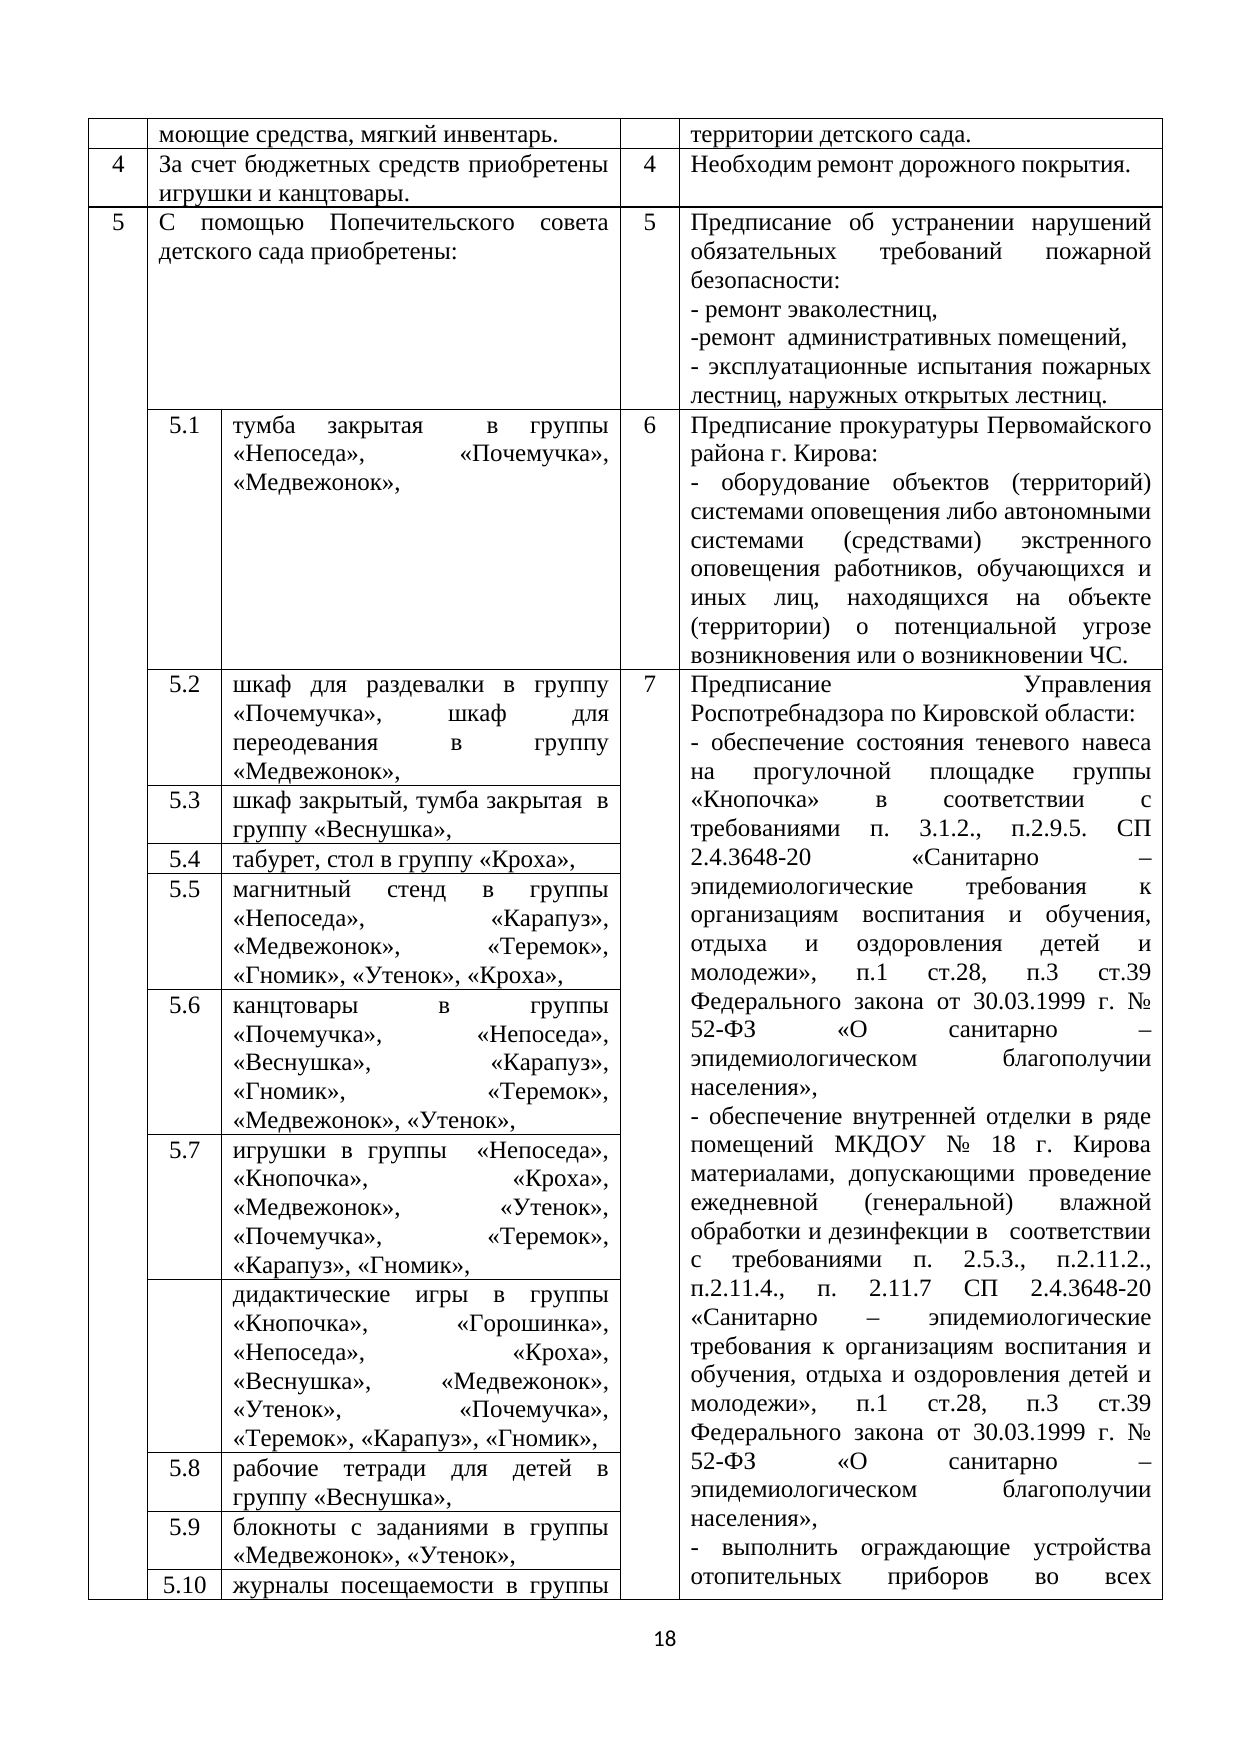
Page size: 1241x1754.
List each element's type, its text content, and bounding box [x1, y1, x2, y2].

table_cell 5.5 [148, 874, 221, 989]
table_cell 5.6 [148, 990, 221, 1134]
table_cell блокноты с заданиями в группы «Медвежонок», «Утенок», [222, 1512, 620, 1569]
table_cell 3 [621, 119, 679, 148]
table_cell канцтовары в группы «Почемучка», «Непоседа», «Веснушка», «Карапуз», «Гномик», «Теремок», «Медвежонок», «Утенок», [222, 990, 620, 1134]
table_cell 5 [89, 208, 147, 1599]
table_cell Необходим ремонт дорожного покрытия. [680, 149, 1162, 206]
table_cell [222, 1570, 620, 1599]
table_cell 5.4 [148, 844, 221, 873]
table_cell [680, 119, 1162, 148]
table_cell 3 [89, 119, 147, 148]
table_cell тумба закрытая в группы «Непоседа», «Почемучка», «Медвежонок», [222, 410, 620, 668]
table_cell магнитный стенд в группы «Непоседа», «Карапуз», «Медвежонок», «Теремок», «Гномик», «Утенок», «Кроха», [222, 874, 620, 989]
table_cell шкаф для раздевалки в группу «Почемучка», шкаф для переодевания в группу «Медвежонок», [222, 670, 620, 784]
table_cell 5.3 [148, 786, 221, 843]
table_cell дидактические игры в группы «Кнопочка», «Горошинка», «Непоседа», «Кроха», «Веснушка», «Медвежонок», «Утенок», «Почемучка», «Теремок», «Карапуз», «Гномик», [222, 1280, 620, 1452]
table_cell Предписание Управления Роспотребнадзора по Кировской области: - обеспечение состояния теневого навеса на прогулочной площадке группы «Кнопочка» в соответствии с требованиями п. 3.1.2., п.2.9.5. СП 2.4.3648-20 «Санитарно – эпидемиологические требования к организациям воспитания и обучения, отдыха и оздоровления детей и молодежи», п.1 ст.28, п.3 ст.39 Федерального закона от 30.03.1999 г. № 52-ФЗ «О санитарно – эпидемиологическом благополучии населения», - обеспечение внутренней отделки в ряде помещений МКДОУ № 18 г. Кирова материалами, допускающими проведение ежедневной (генеральной) влажной обработки и дезинфекции в соответствии с требованиями п. 2.5.3., п.2.11.2., п.2.11.4., п. 2.11.7 СП 2.4.3648-20 «Санитарно – эпидемиологические требования к организациям воспитания и обучения, отдыха и оздоровления детей и молодежи», п.1 ст.28, п.3 ст.39 Федерального закона от 30.03.1999 г. № 52-ФЗ «О санитарно – эпидемиологическом благополучии населения», - выполнить ограждающие устройства отопительных приборов во всех помещениях групповой ячейки группы «Утенок», в коридорах второго этажа «зеленого» и «синего» блоков, помещениях прачечной, кабинете заведующего из материалов, безвредных для здоровья детей в соответствии с требованиями п. 2.7.5. СП 2.4.3648-20 «Санитарно – эпидемиологические требования к организациям воспитания и обучения, отдыха и оздоровления детей и молодежи», п.1 ст.28, п.3 ст.39 Федерального закона от 30.03.1999 г. № 52-ФЗ «О санитарно – эпидемиологическом благополучии населения», - обеспечить приготовление блюд на пищеблоке в посуде из нержавеющей стали в соответствии с требованиями п. 2.4.6.2. СП 2.4.3648-20 «Санитарно – эпидемиологические требования к организациям воспитания и обучения, отдыха и оздоровления детей и молодежи», п.1 ст.28, п.3 ст.39 Федерального закона от 30.03.1999 г. № 52-ФЗ «О санитарно – эпидемиологическом благополучии населения», - обеспечить в помещении склада для хранения сыпучих продуктов исправную работу системы приточно – вытяжной вентиляции в целях соблюдения условий хранения пищевой продукции в соответствии с требованиями п. 2.4.6.2., п.2.7.1., п. 2.7.4. СП 2.4.3648-20 «Санитарно – эпидемиологические требования к организациям воспитания и обучения, отдыха и оздоровления детей и молодежи», п.1 ст.28, п.3 ст.39 Федерального закона от 30.03.1999 г. № 52-ФЗ «О санитарно – эпидемиологическом благополучии населения», - обеспечить гигиенические нормативы параметров освещенности в игровых группы «Почемучка», «Медвежонок», «Веснушка», «Кнопочка», «Теремок», «Утенок» в соответствии с требованиями п. 2.8.1., п.2.8.5. СП 2.4.3648-20 «Санитарно – эпидемиологические требования к организациям воспитания и обучения, отдыха и оздоровления детей и молодежи», таблицы 5.54 СанПиН 1.2.3685-21 «Гигиенические нормативы и требования к обеспечению безопасности и (или) безвредности для человека факторов среды обитания», п.1 ст.28, п.3 ст.39 Федерального закона от 30.03.1999 г. № 52-ФЗ «О санитарно – эпидемиологическом благополучии населения». [680, 670, 1162, 1599]
table_cell 5.1 [148, 410, 221, 668]
table_cell рабочие тетради для детей в группу «Веснушка», [222, 1453, 620, 1511]
table_cell За счет бюджетных средств приобретены игрушки и канцтовары. [148, 149, 620, 206]
table_cell 4 [621, 149, 679, 206]
table_cell Предписание об устранении нарушений обязательных требований пожарной безопасности: - ремонт эваколестниц, -ремонт административных помещений, - эксплуатационные испытания пожарных лестниц, наружных открытых лестниц. [680, 208, 1162, 409]
table_cell шкаф закрытый, тумба закрытая в группу «Веснушка», [222, 786, 620, 843]
table_cell 5.7 [148, 1135, 221, 1278]
table_cell С помощью Попечительского совета детского сада приобретены: [148, 208, 620, 409]
table_cell 6 [621, 410, 679, 668]
table_cell Предписание прокуратуры Первомайского района г. Кирова: - оборудование объектов (территорий) системами оповещения либо автономными системами (средствами) экстренного оповещения работников, обучающихся и иных лиц, находящихся на объекте (территории) о потенциальной угрозе возникновения или о возникновении ЧС. [680, 410, 1162, 668]
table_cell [148, 119, 620, 148]
table_cell игрушки в группы «Непоседа», «Кнопочка», «Кроха», «Медвежонок», «Утенок», «Почемучка», «Теремок», «Карапуз», «Гномик», [222, 1135, 620, 1278]
table_cell 5.10 [148, 1570, 221, 1599]
table_cell 5.8 [148, 1453, 221, 1511]
table_cell 5.2 [148, 670, 221, 784]
table_cell 5.9 [148, 1512, 221, 1569]
table_cell [148, 1280, 221, 1452]
table_cell 7 [621, 670, 679, 1599]
table_cell 5 [621, 208, 679, 409]
table_cell табурет, стол в группу «Кроха», [222, 844, 620, 873]
table_cell 4 [89, 149, 147, 206]
